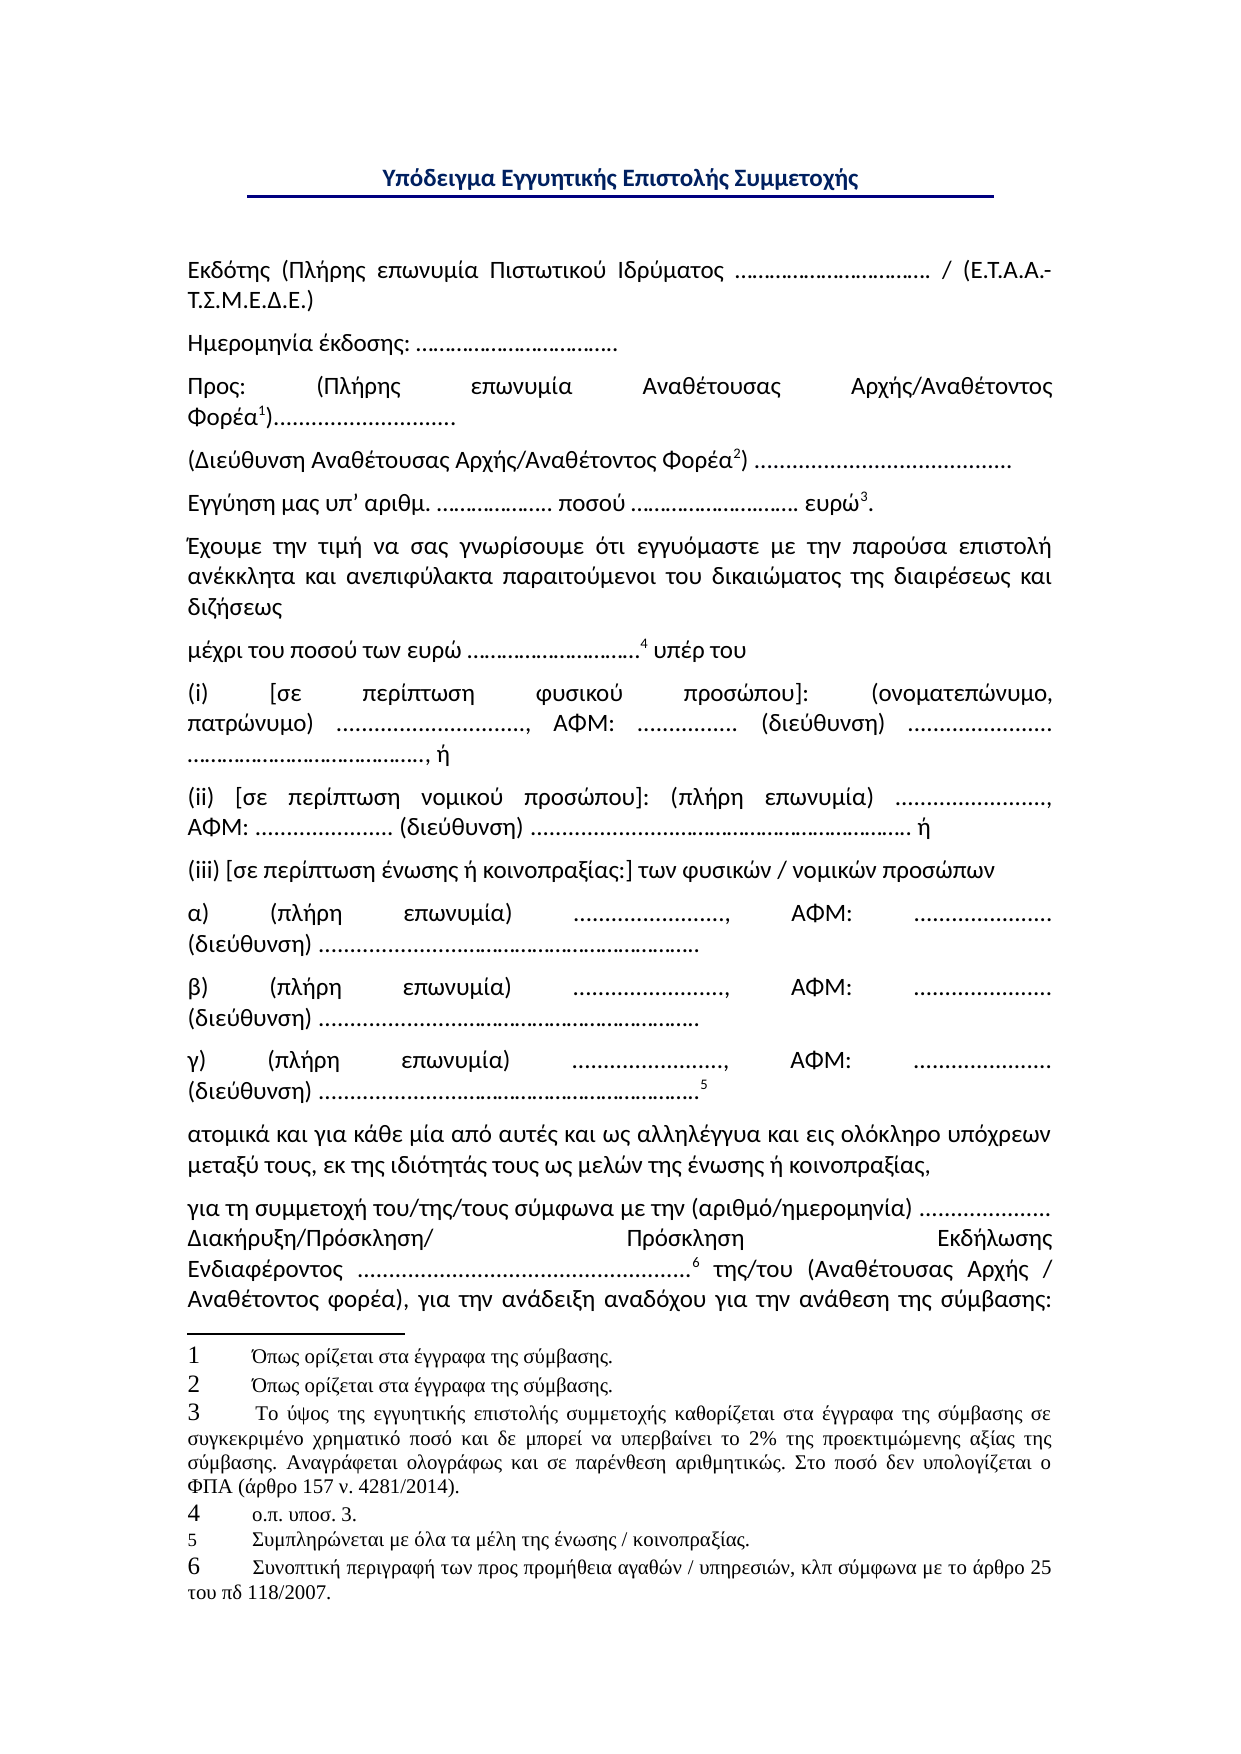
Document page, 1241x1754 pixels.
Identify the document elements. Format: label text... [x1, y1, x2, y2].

text Εκδότης (Πλήρης επωνυμία Πιστωτικού Ιδρύματος ……………………………. / (Ε.Τ.Α.Α.-Τ.Σ.Μ.Ε.Δ.Ε.) [187, 254, 1053, 315]
text (iii) [σε περίπτωση ένωσης ή κοινοπραξίας:] των φυσικών / νομικών προσώπων [187, 854, 1053, 885]
text Ημερομηνία έκδοσης: …………………………….. [187, 327, 1053, 358]
text γ) (πλήρη επωνυμία) ........................, ΑΦΜ: ...................... (διεύθυνση) .......................………………………………….. [187, 1045, 1053, 1106]
text μέχρι του ποσού των ευρώ ………………………… υπέρ του [187, 634, 1053, 664]
text Εγγύηση μας υπ’ αριθμ. ……………….. ποσού ………………….……. ευρώ. [187, 487, 1053, 517]
text (ii) [σε περίπτωση νομικού προσώπου]: (πλήρη επωνυμία) ........................, ΑΦΜ: ...................... (διεύθυνση) .......................………………………………….. ή [187, 781, 1053, 842]
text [187, 1192, 1053, 1314]
text (Διεύθυνση Αναθέτουσας Αρχής/Αναθέτοντος Φορέα) ......................................... [187, 444, 1053, 474]
text α) (πλήρη επωνυμία) ........................, ΑΦΜ: ...................... (διεύθυνση) .......................………………………………….. [187, 898, 1053, 959]
text Προς: (Πλήρης επωνυμία Αναθέτουσας Αρχής/Αναθέτοντος Φορέα)............................. [187, 370, 1053, 431]
text Έχουμε την τιμή να σας γνωρίσουμε ότι εγγυόμαστε με την παρούσα επιστολή ανέκκλητα και ανεπιφύλακτα παραιτούμενοι του δικαιώματος της διαιρέσεως και διζήσεως [187, 530, 1053, 621]
text β) (πλήρη επωνυμία) ........................, ΑΦΜ: ...................... (διεύθυνση) .......................………………………………….. [187, 971, 1053, 1032]
text ατομικά και για κάθε μία από αυτές και ως αλληλέγγυα και εις ολόκληρο υπόχρεων μεταξύ τους, εκ της ιδιότητάς τους ως μελών της ένωσης ή κοινοπραξίας, [187, 1118, 1053, 1179]
subtitle Υπόδειγμα Εγγυητικής Επιστολής Συμμετοχής [247, 162, 994, 195]
text (i) [σε περίπτωση φυσικού προσώπου]: (ονοματεπώνυμο, πατρώνυμο) .............................., ΑΦΜ: ................ (διεύθυνση) .......................………………………………….., ή [187, 677, 1053, 768]
